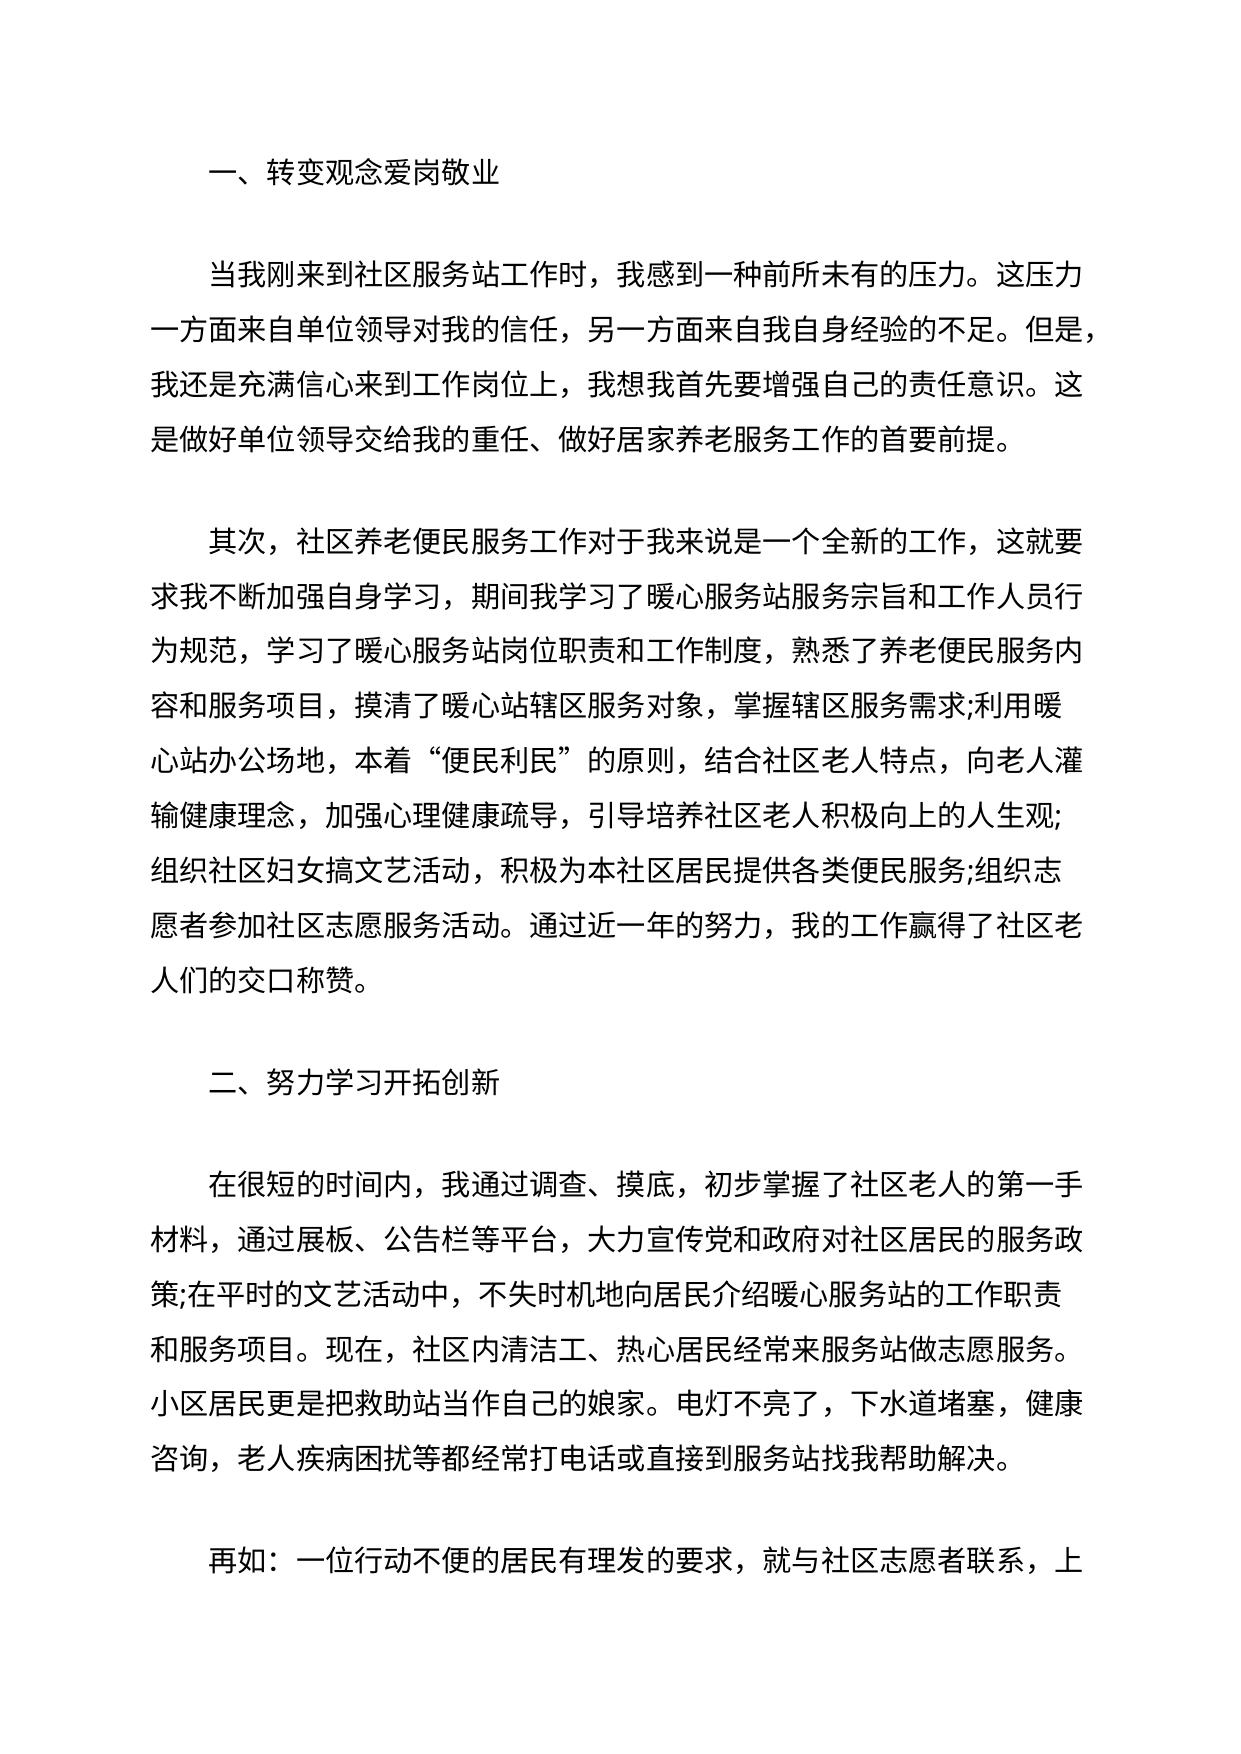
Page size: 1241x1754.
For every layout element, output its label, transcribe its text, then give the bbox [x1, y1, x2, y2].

text 二、努力学习开拓创新 [150, 1059, 1090, 1102]
text 当我刚来到社区服务站工作时，我感到一种前所未有的压力。这压力一方面来自单位领导对我的信任，另一方面来自我自身经验的不足。但是，我还是充满信心来到工作岗位上，我想我首先要增强自己的责任意识。这是做好单位领导交给我的重任、做好居家养老服务工作的首要前提。 [150, 252, 1090, 459]
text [150, 1538, 1090, 1580]
text 其次，社区养老便民服务工作对于我来说是一个全新的工作，这就要求我不断加强自身学习，期间我学习了暖心服务站服务宗旨和工作人员行为规范，学习了暖心服务站岗位职责和工作制度，熟悉了养老便民服务内容和服务项目，摸清了暖心站辖区服务对象，掌握辖区服务需求;利用暖心站办公场地，本着“便民利民”的原则，结合社区老人特点，向老人灌输健康理念，加强心理健康疏导，引导培养社区老人积极向上的人生观;组织社区妇女搞文艺活动，积极为本社区居民提供各类便民服务;组织志愿者参加社区志愿服务活动。通过近一年的努力，我的工作赢得了社区老人们的交口称赞。 [150, 518, 1090, 1000]
text 在很短的时间内，我通过调查、摸底，初步掌握了社区老人的第一手材料，通过展板、公告栏等平台，大力宣传党和政府对社区居民的服务政策;在平时的文艺活动中，不失时机地向居民介绍暖心服务站的工作职责和服务项目。现在，社区内清洁工、热心居民经常来服务站做志愿服务。小区居民更是把救助站当作自己的娘家。电灯不亮了，下水道堵塞，健康咨询，老人疾病困扰等都经常打电话或直接到服务站找我帮助解决。 [150, 1161, 1090, 1478]
text 一、转变观念爱岗敬业 [150, 150, 1090, 192]
